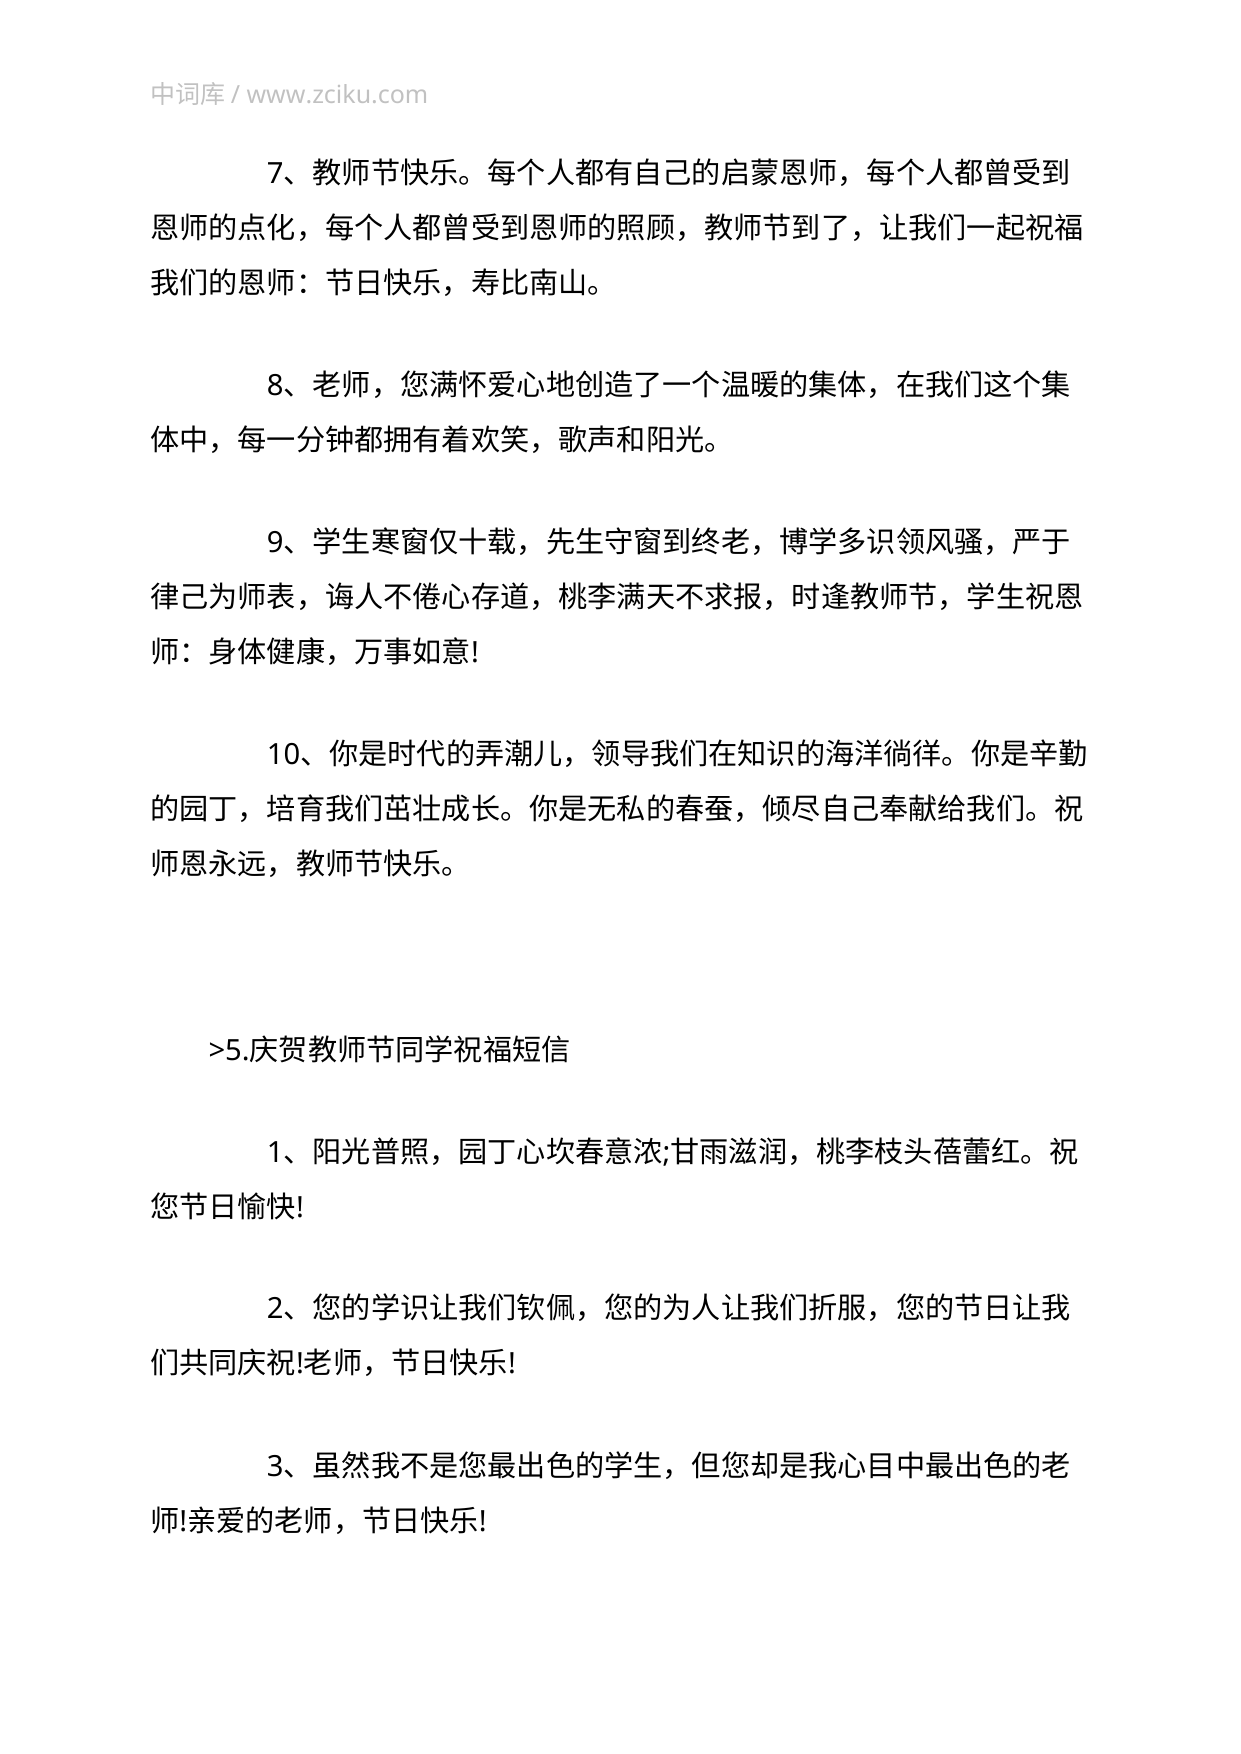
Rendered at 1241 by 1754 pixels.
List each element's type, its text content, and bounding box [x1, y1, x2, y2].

text 8、老师，您满怀爱心地创造了一个温暖的集体，在我们这个集体中，每一分钟都拥有着欢笑，歌声和阳光。 [150, 362, 1090, 459]
text 9、学生寒窗仅十载，先生守窗到终老，博学多识领风骚，严于律己为师表，诲人不倦心存道，桃李满天不求报，时逢教师节，学生祝恩师：身体健康，万事如意! [150, 518, 1090, 671]
text >5.庆贺教师节同学祝福短信 [150, 1026, 1090, 1068]
text 2、您的学识让我们钦佩，您的为人让我们折服，您的节日让我们共同庆祝!老师，节日快乐! [150, 1285, 1090, 1382]
text 3、虽然我不是您最出色的学生，但您却是我心目中最出色的老师!亲爱的老师，节日快乐! [150, 1442, 1090, 1539]
text 1、阳光普照，园丁心坎春意浓;甘雨滋润，桃李枝头蓓蕾红。祝您节日愉快! [150, 1128, 1090, 1226]
text 7、教师节快乐。每个人都有自己的启蒙恩师，每个人都曾受到恩师的点化，每个人都曾受到恩师的照顾，教师节到了，让我们一起祝福我们的恩师：节日快乐，寿比南山。 [150, 150, 1090, 302]
text 10、你是时代的弄潮儿，领导我们在知识的海洋徜徉。你是辛勤的园丁，培育我们茁壮成长。你是无私的春蚕，倾尽自己奉献给我们。祝师恩永远，教师节快乐。 [150, 730, 1090, 882]
